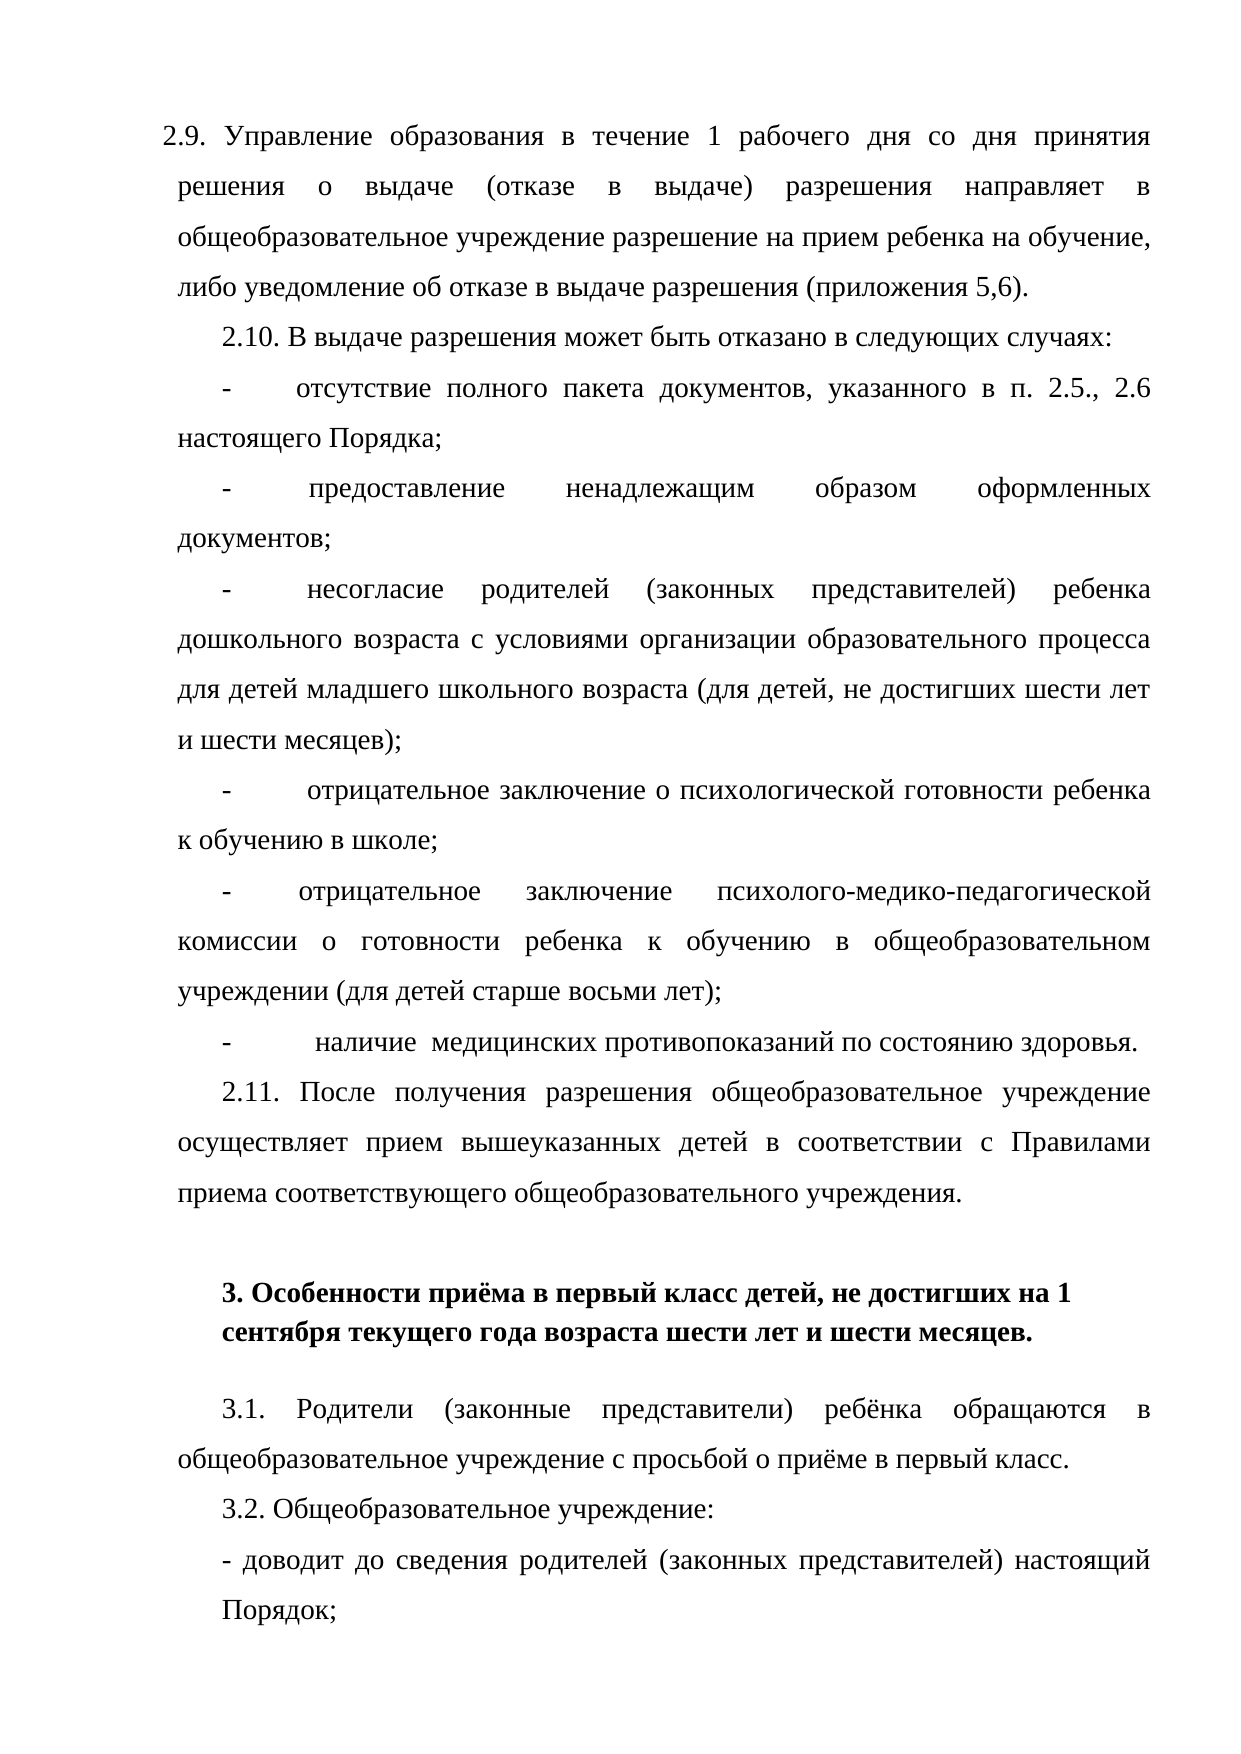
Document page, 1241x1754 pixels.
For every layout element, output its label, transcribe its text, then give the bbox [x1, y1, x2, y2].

text 2.11. После получения разрешения общеобразовательное учреждение осуществляет прием вышеуказанных детей в соответствии с Правилами приема соответствующего общеобразовательного учреждения. [177, 1074, 1152, 1208]
list несогласие родителей (законных представителей) ребенка дошкольного возраста с условиями организации образовательного процесса для детей младшего школьного возраста (для детей, не достигших шести лет и шести месяцев); [177, 571, 1152, 755]
list отрицательное заключение психолого-медико-педагогической комиссии о готовности ребенка к обучению в общеобразовательном учреждении (для детей старше восьми лет); [177, 873, 1152, 1007]
text - доводит до сведения родителей (законных представителей) настоящий Порядок; [222, 1542, 1152, 1626]
list отсутствие полного пакета документов, указанного в п. 2.5., 2.6 настоящего Порядка; [177, 370, 1152, 453]
text 2.9. Управление образования в течение 1 рабочего дня со дня принятия решения о выдаче (отказе в выдаче) разрешения направляет в общеобразовательное учреждение разрешение на прием ребенка на обучение, либо уведомление об отказе в выдаче разрешения (приложения 5,6). [162, 118, 1152, 303]
text 3.1. Родители (законные представители) ребёнка обращаются в общеобразовательное учреждение с просьбой о приёме в первый класс. [177, 1391, 1152, 1475]
list отрицательное заключение о психологической готовности ребенка к обучению в школе; [177, 772, 1152, 856]
list предоставление ненадлежащим образом оформленных документов; [177, 470, 1152, 554]
list наличие медицинских противопоказаний по состоянию здоровья. [177, 1024, 1152, 1057]
text 2.10. В выдаче разрешения может быть отказано в следующих случаях: [177, 319, 1152, 353]
text 3.2. Общеобразовательное учреждение: [177, 1492, 1152, 1525]
text 3. Особенности приёма в первый класс детей, не достигших на 1 сентября текущего года возраста шести лет и шести месяцев. [222, 1275, 1152, 1347]
